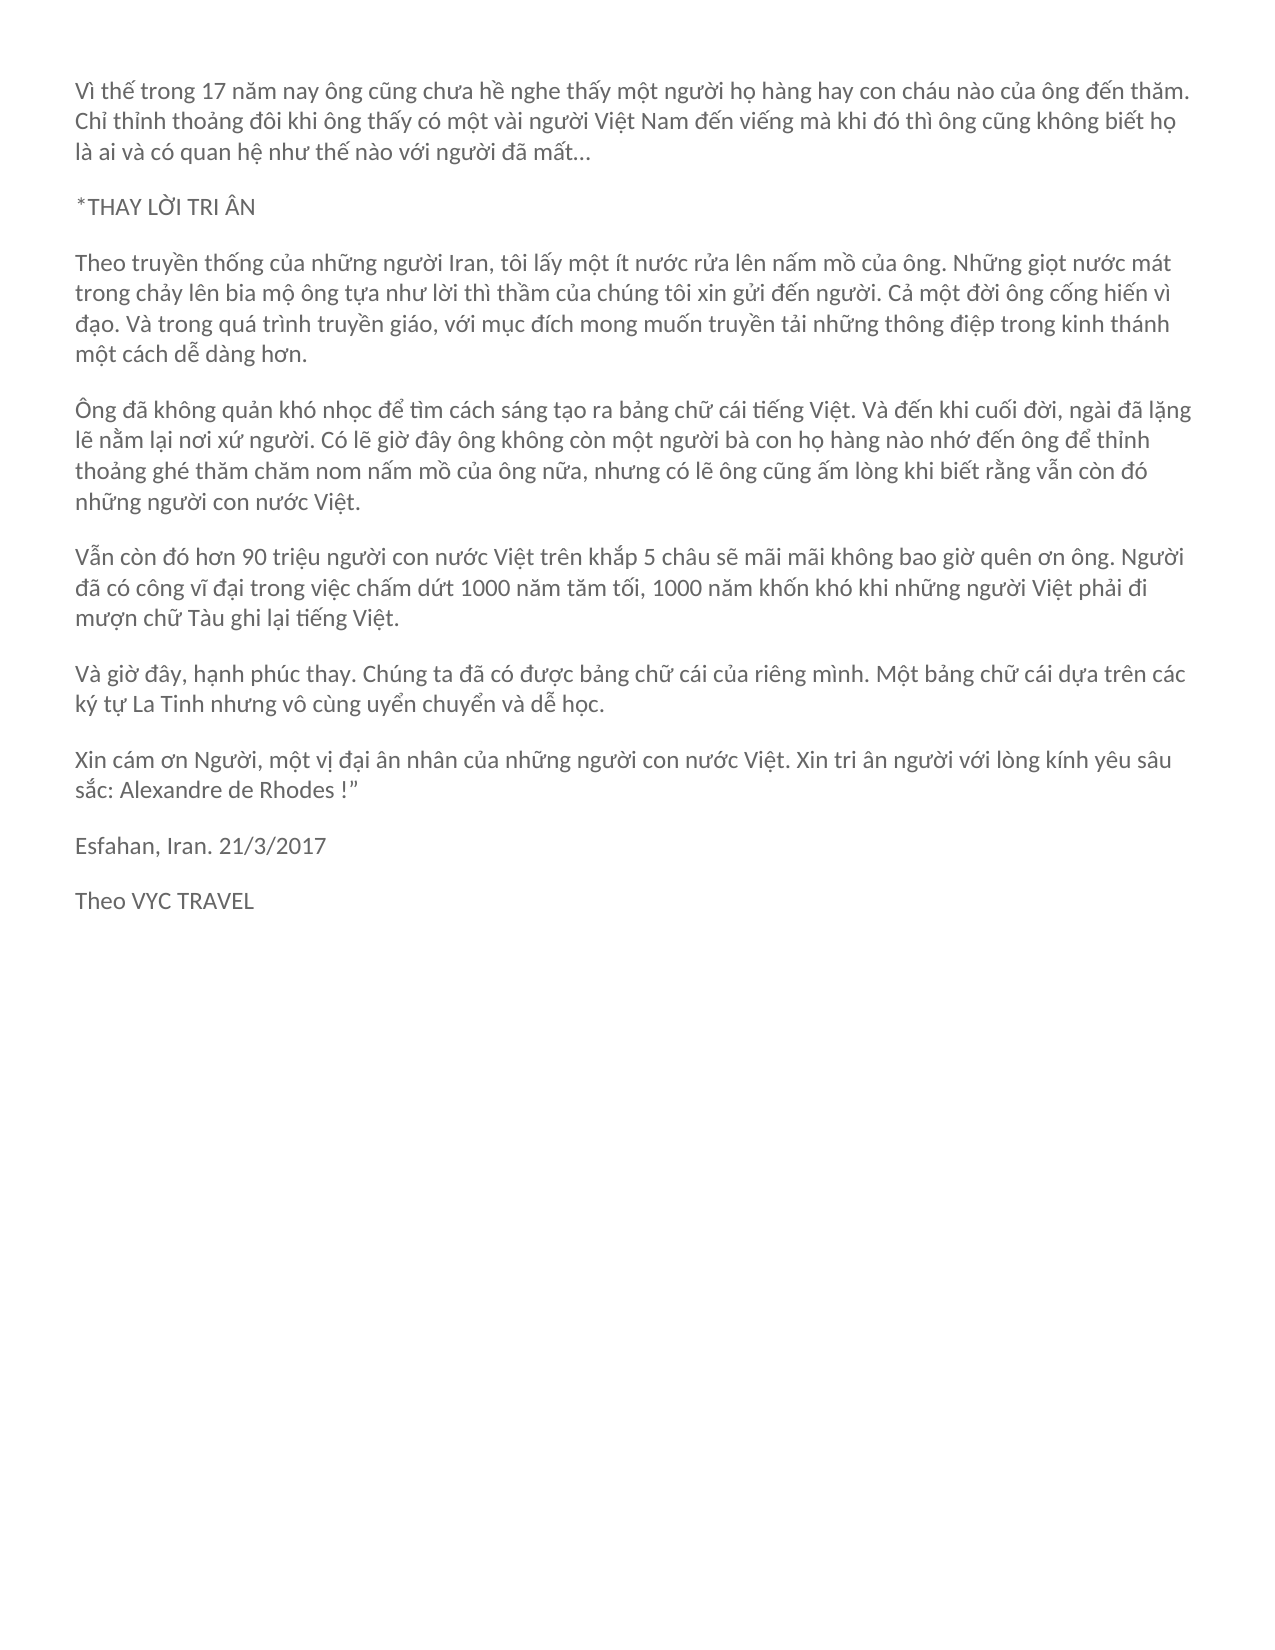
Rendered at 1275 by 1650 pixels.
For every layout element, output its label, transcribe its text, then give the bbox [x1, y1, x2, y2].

text *THAY LỜI TRI ÂN [75, 192, 1200, 222]
text Và giờ đây, hạnh phúc thay. Chúng ta đã có được bảng chữ cái của riêng mình. Một bảng chữ cái dựa trên các ký tự La Tinh nhưng vô cùng uyển chuyển và dễ học. [75, 658, 1200, 719]
text Theo VYC TRAVEL [75, 885, 1200, 916]
text Vì thế trong 17 năm nay ông cũng chưa hề nghe thấy một người họ hàng hay con cháu nào của ông đến thăm. Chỉ thỉnh thoảng đôi khi ông thấy có một vài người Việt Nam đến viếng mà khi đó thì ông cũng không biết họ là ai và có quan hệ như thế nào với người đã mất… [75, 75, 1200, 167]
text Ông đã không quản khó nhọc để tìm cách sáng tạo ra bảng chữ cái tiếng Việt. Và đến khi cuối đời, ngài đã lặng lẽ nằm lại nơi xứ người. Có lẽ giờ đây ông không còn một người bà con họ hàng nào nhớ đến ông để thỉnh thoảng ghé thăm chăm nom nấm mồ của ông nữa, nhưng có lẽ ông cũng ấm lòng khi biết rằng vẫn còn đó những người con nước Việt. [75, 394, 1200, 516]
text Vẫn còn đó hơn 90 triệu người con nước Việt trên khắp 5 châu sẽ mãi mãi không bao giờ quên ơn ông. Người đã có công vĩ đại trong việc chấm dứt 1000 năm tăm tối, 1000 năm khốn khó khi những người Việt phải đi mượn chữ Tàu ghi lại tiếng Việt. [75, 541, 1200, 633]
text Theo truyền thống của những người Iran, tôi lấy một ít nước rửa lên nấm mồ của ông. Những giọt nước mát trong chảy lên bia mộ ông tựa như lời thì thầm của chúng tôi xin gửi đến người. Cả một đời ông cống hiến vì đạo. Và trong quá trình truyền giáo, với mục đích mong muốn truyền tải những thông điệp trong kinh thánh một cách dễ dàng hơn. [75, 247, 1200, 369]
text Xin cám ơn Người, một vị đại ân nhân của những người con nước Việt. Xin tri ân người với lòng kính yêu sâu sắc: Alexandre de Rhodes !” [75, 744, 1200, 805]
text Esfahan, Iran. 21/3/2017 [75, 830, 1200, 860]
